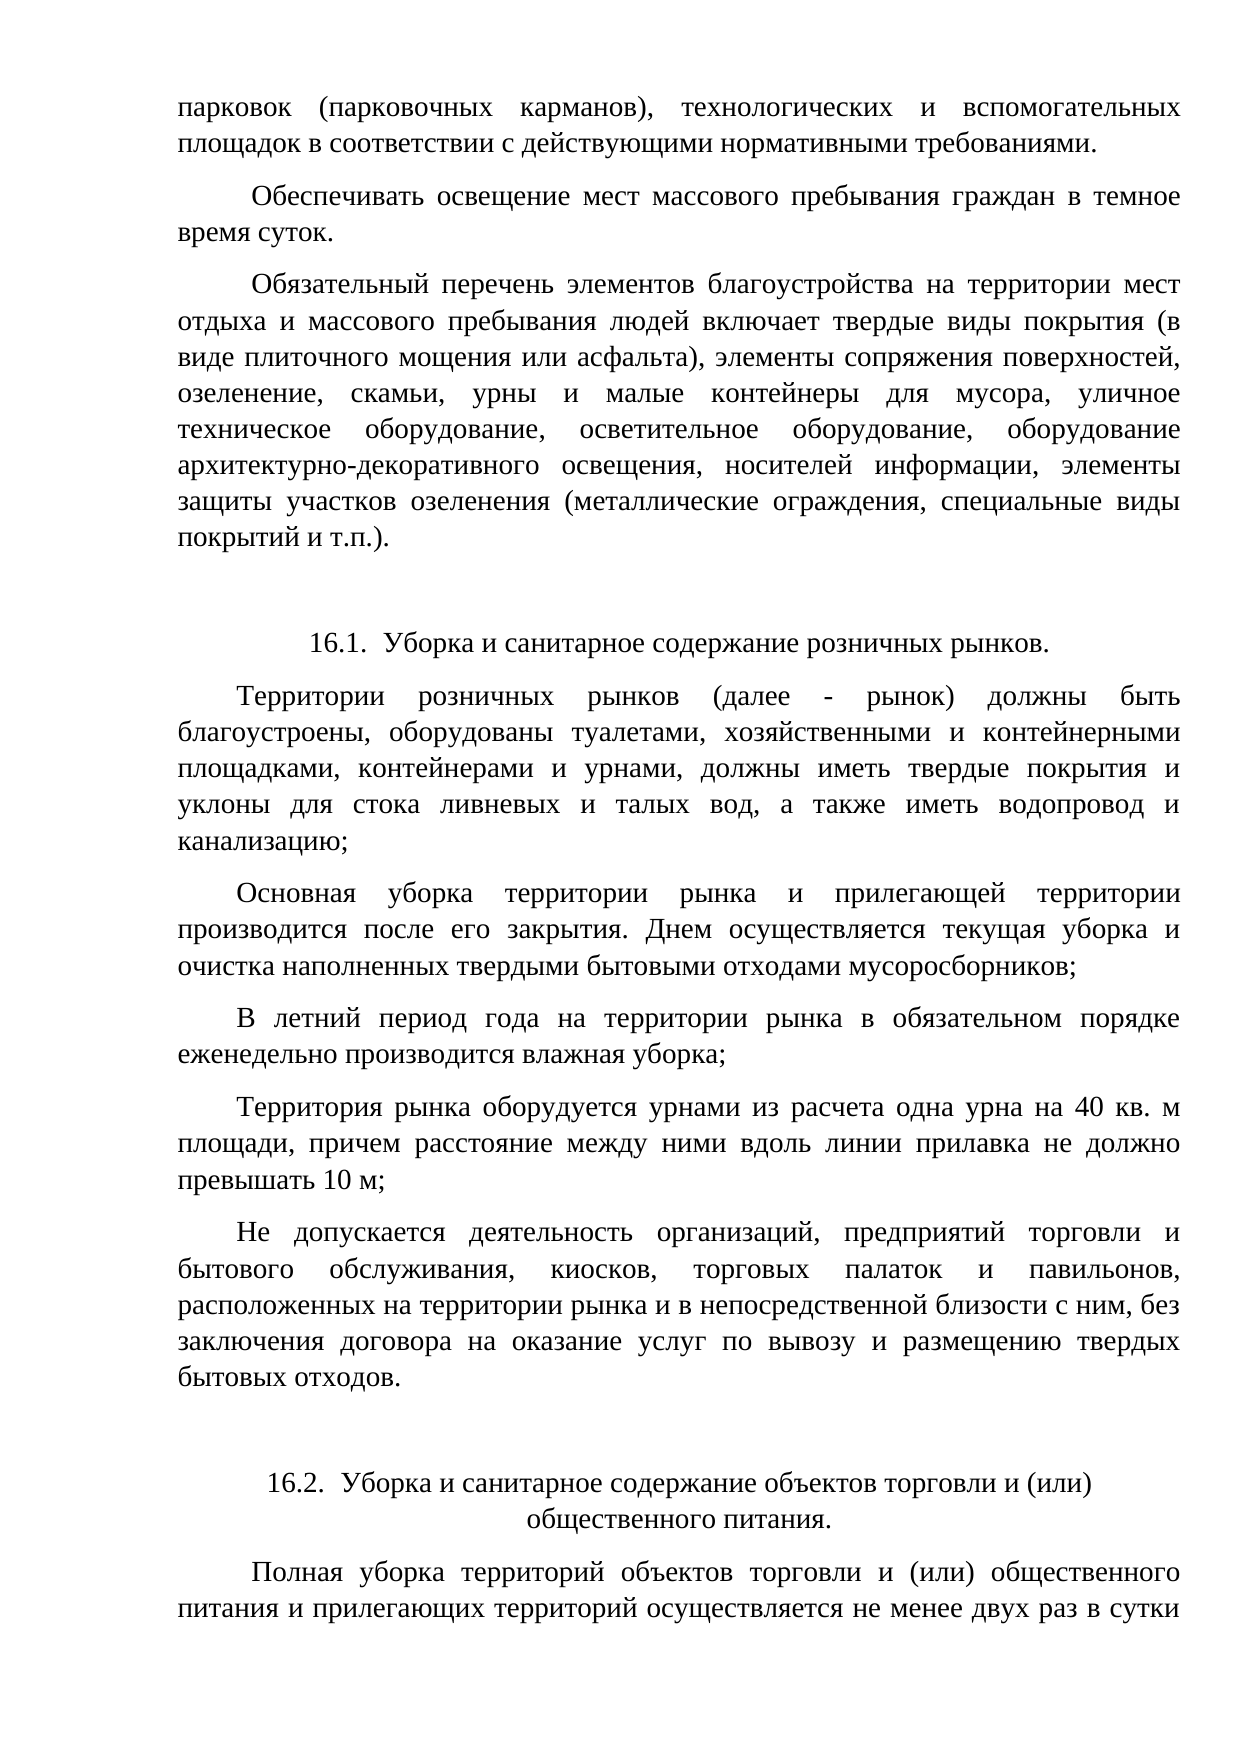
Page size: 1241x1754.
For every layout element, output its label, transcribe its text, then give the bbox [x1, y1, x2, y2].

text 16.2. Уборка и санитарное содержание объектов торговли и (или) общественного питания. [177, 1465, 1181, 1534]
text Обеспечивать освещение мест массового пребывания граждан в темное время суток. [177, 178, 1181, 247]
text В летний период года на территории рынка в обязательном порядке еженедельно производится влажная уборка; [177, 1001, 1181, 1070]
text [177, 1554, 1181, 1623]
text Основная уборка территории рынка и прилегающей территории производится после его закрытия. Днем осуществляется текущая уборка и очистка наполненных твердыми бытовыми отходами мусоросборников; [177, 875, 1181, 981]
text Обязательный перечень элементов благоустройства на территории мест отдыха и массового пребывания людей включает твердые виды покрытия (в виде плиточного мощения или асфальта), элементы сопряжения поверхностей, озеленение, скамьи, урны и малые контейнеры для мусора, уличное техническое оборудование, осветительное оборудование, оборудование архитектурно-декоративного освещения, носителей информации, элементы защиты участков озеленения (металлические ограждения, специальные виды покрытий и т.п.). [177, 267, 1181, 553]
text Территория рынка оборудуется урнами из расчета одна урна на 40 кв. м площади, причем расстояние между ними вдоль линии прилавка не должно превышать 10 м; [177, 1089, 1181, 1195]
text 16.1. Уборка и санитарное содержание розничных рынков. [177, 625, 1181, 659]
text Не допускается деятельность организаций, предприятий торговли и бытового обслуживания, киосков, торговых палаток и павильонов, расположенных на территории рынка и в непосредственной близости с ним, без заключения договора на оказание услуг по вывозу и размещению твердых бытовых отходов. [177, 1214, 1181, 1393]
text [177, 89, 1181, 158]
text Территории розничных рынков (далее - рынок) должны быть благоустроены, оборудованы туалетами, хозяйственными и контейнерными площадками, контейнерами и урнами, должны иметь твердые покрытия и уклоны для стока ливневых и талых вод, а также иметь водопровод и канализацию; [177, 678, 1181, 856]
